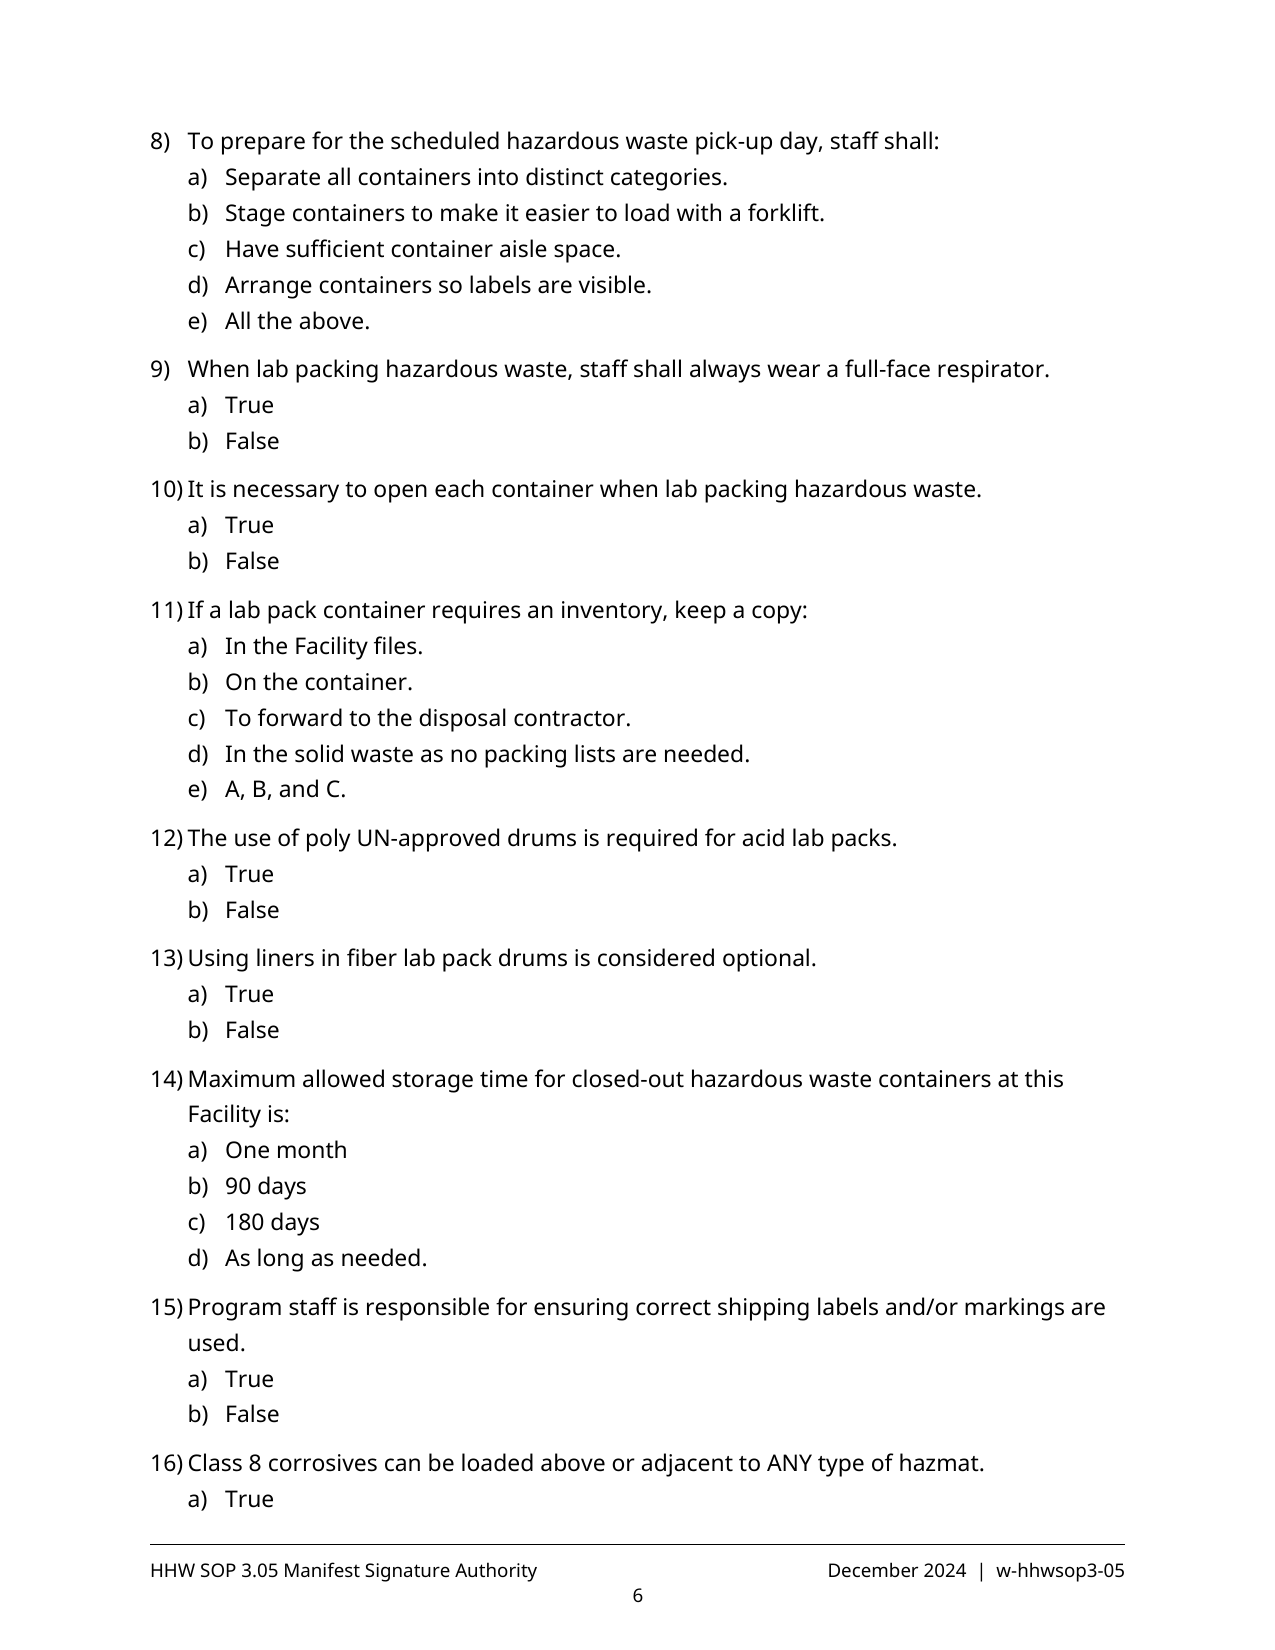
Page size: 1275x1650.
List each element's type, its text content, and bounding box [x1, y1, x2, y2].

list Arrange containers so labels are visible. [187, 269, 1125, 300]
list If a lab pack container requires an inventory, keep a copy: [150, 594, 1125, 625]
list True [187, 509, 1125, 541]
list Using liners in fiber lab pack drums is considered optional. [150, 942, 1125, 973]
list True [187, 1362, 1125, 1394]
list Program staff is responsible for ensuring correct shipping labels and/or markings are used. [150, 1291, 1125, 1358]
list On the container. [187, 666, 1125, 697]
list False [187, 1014, 1125, 1045]
list A, B, and C. [187, 773, 1125, 805]
list True [187, 978, 1125, 1009]
list All the above. [187, 305, 1125, 336]
list As long as needed. [187, 1242, 1125, 1273]
list Class 8 corrosives can be loaded above or adjacent to ANY type of hazmat. [150, 1447, 1125, 1478]
list To prepare for the scheduled hazardous waste pick-up day, staff shall: [150, 125, 1125, 156]
list It is necessary to open each container when lab packing hazardous waste. [150, 473, 1125, 505]
list True [187, 1483, 1125, 1514]
list In the Facility files. [187, 630, 1125, 661]
list False [187, 1398, 1125, 1430]
list False [187, 894, 1125, 925]
list 180 days [187, 1206, 1125, 1237]
list When lab packing hazardous waste, staff shall always wear a full-face respirator. [150, 353, 1125, 384]
list In the solid waste as no packing lists are needed. [187, 737, 1125, 769]
list True [187, 858, 1125, 889]
list Have sufficient container aisle space. [187, 233, 1125, 264]
list The use of poly UN-approved drums is required for acid lab packs. [150, 822, 1125, 853]
list True [187, 389, 1125, 420]
list To forward to the disposal contractor. [187, 702, 1125, 733]
list Separate all containers into distinct categories. [187, 161, 1125, 192]
list One month [187, 1134, 1125, 1166]
list False [187, 545, 1125, 577]
list Stage containers to make it easier to load with a forklift. [187, 197, 1125, 228]
list 90 days [187, 1170, 1125, 1202]
list Maximum allowed storage time for closed-out hazardous waste containers at this Facility is: [150, 1062, 1125, 1130]
list False [187, 425, 1125, 456]
